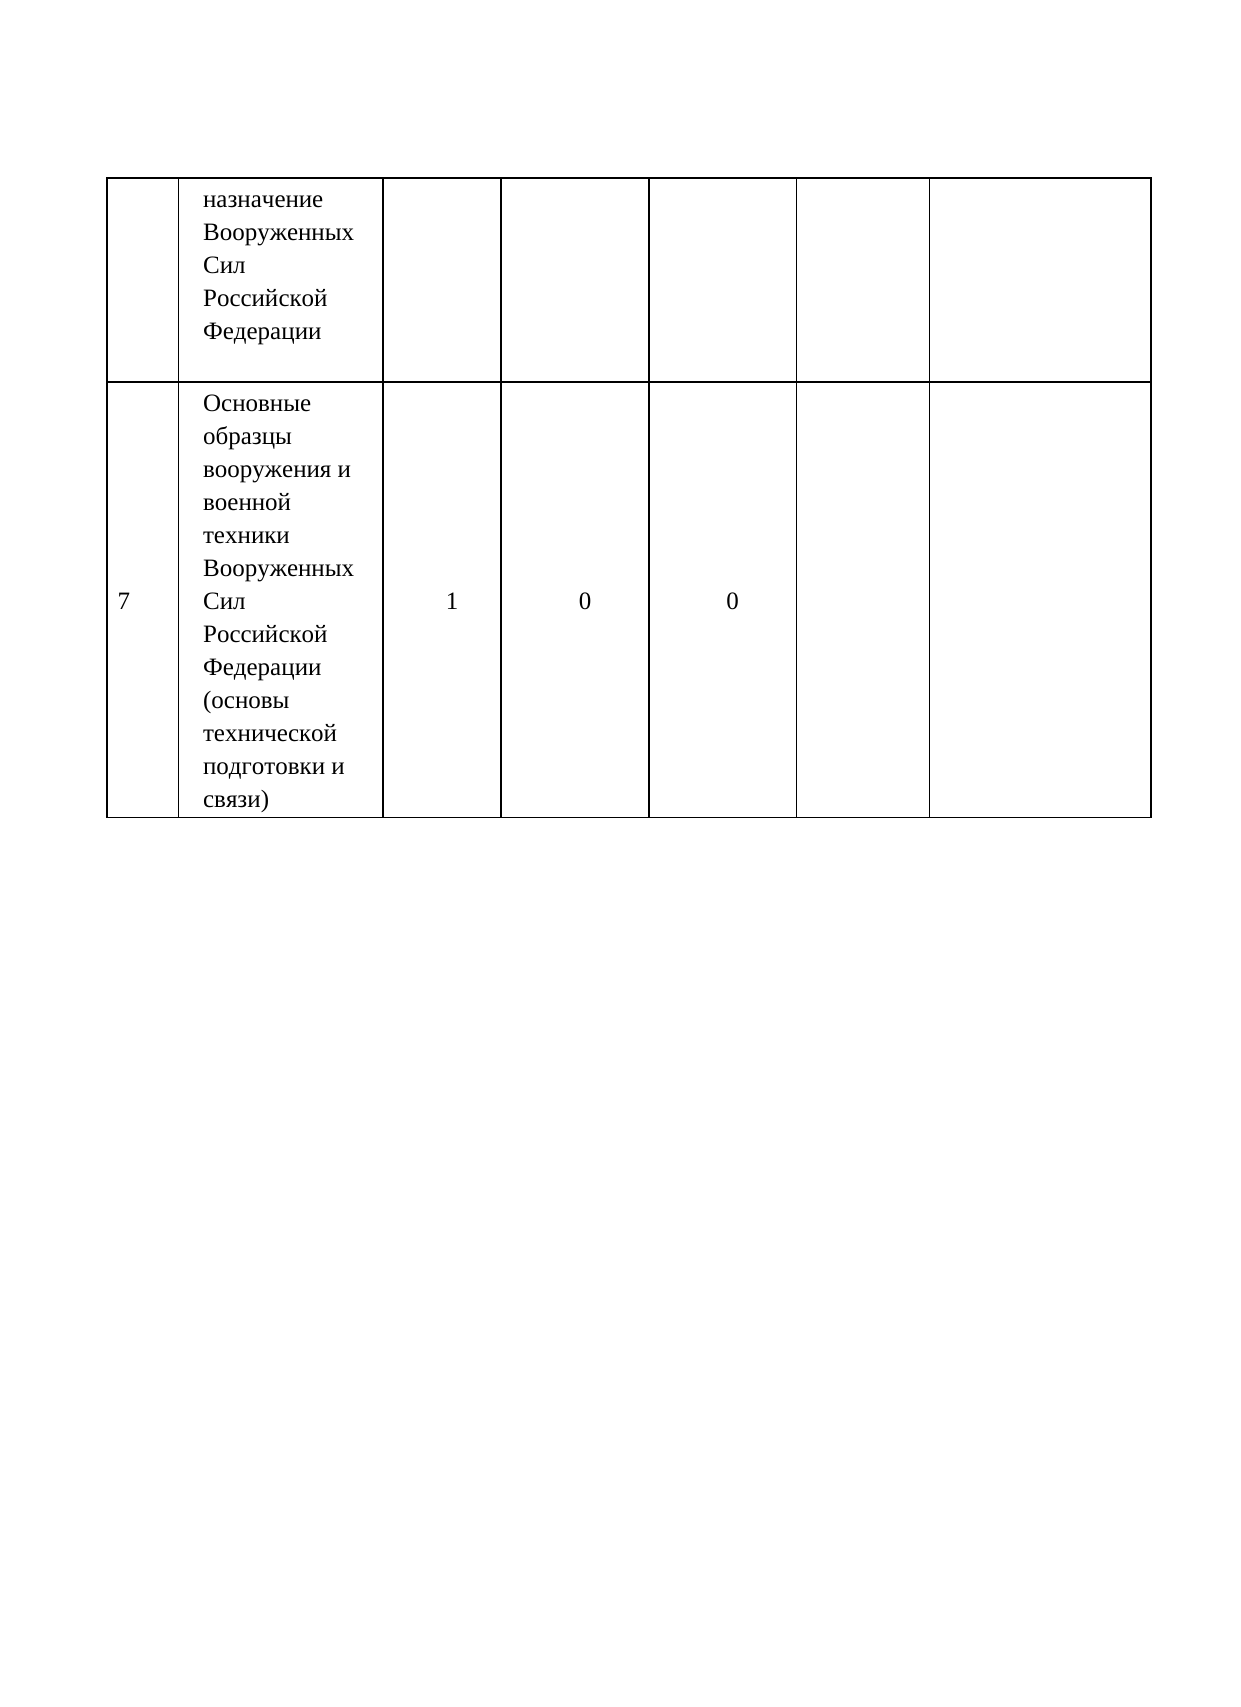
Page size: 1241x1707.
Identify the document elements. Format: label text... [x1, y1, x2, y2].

table_cell 6 [108, 179, 178, 381]
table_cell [179, 179, 382, 381]
table_cell 7 [108, 383, 178, 817]
table_cell 1 [384, 179, 500, 381]
table_cell Основные образцы вооружения и военной техники Вооруженных Сил Российской Федерации (основы технической подготовки и связи) [179, 383, 382, 817]
table_cell 0 [502, 383, 648, 817]
table_cell 0 [650, 383, 796, 817]
table_cell 0 [650, 179, 796, 381]
table_cell 0 [502, 179, 648, 381]
table_cell 1 [384, 383, 500, 817]
table_cell [930, 383, 1150, 817]
table_cell [797, 179, 929, 381]
table_cell [930, 179, 1150, 381]
table_cell [797, 383, 929, 817]
